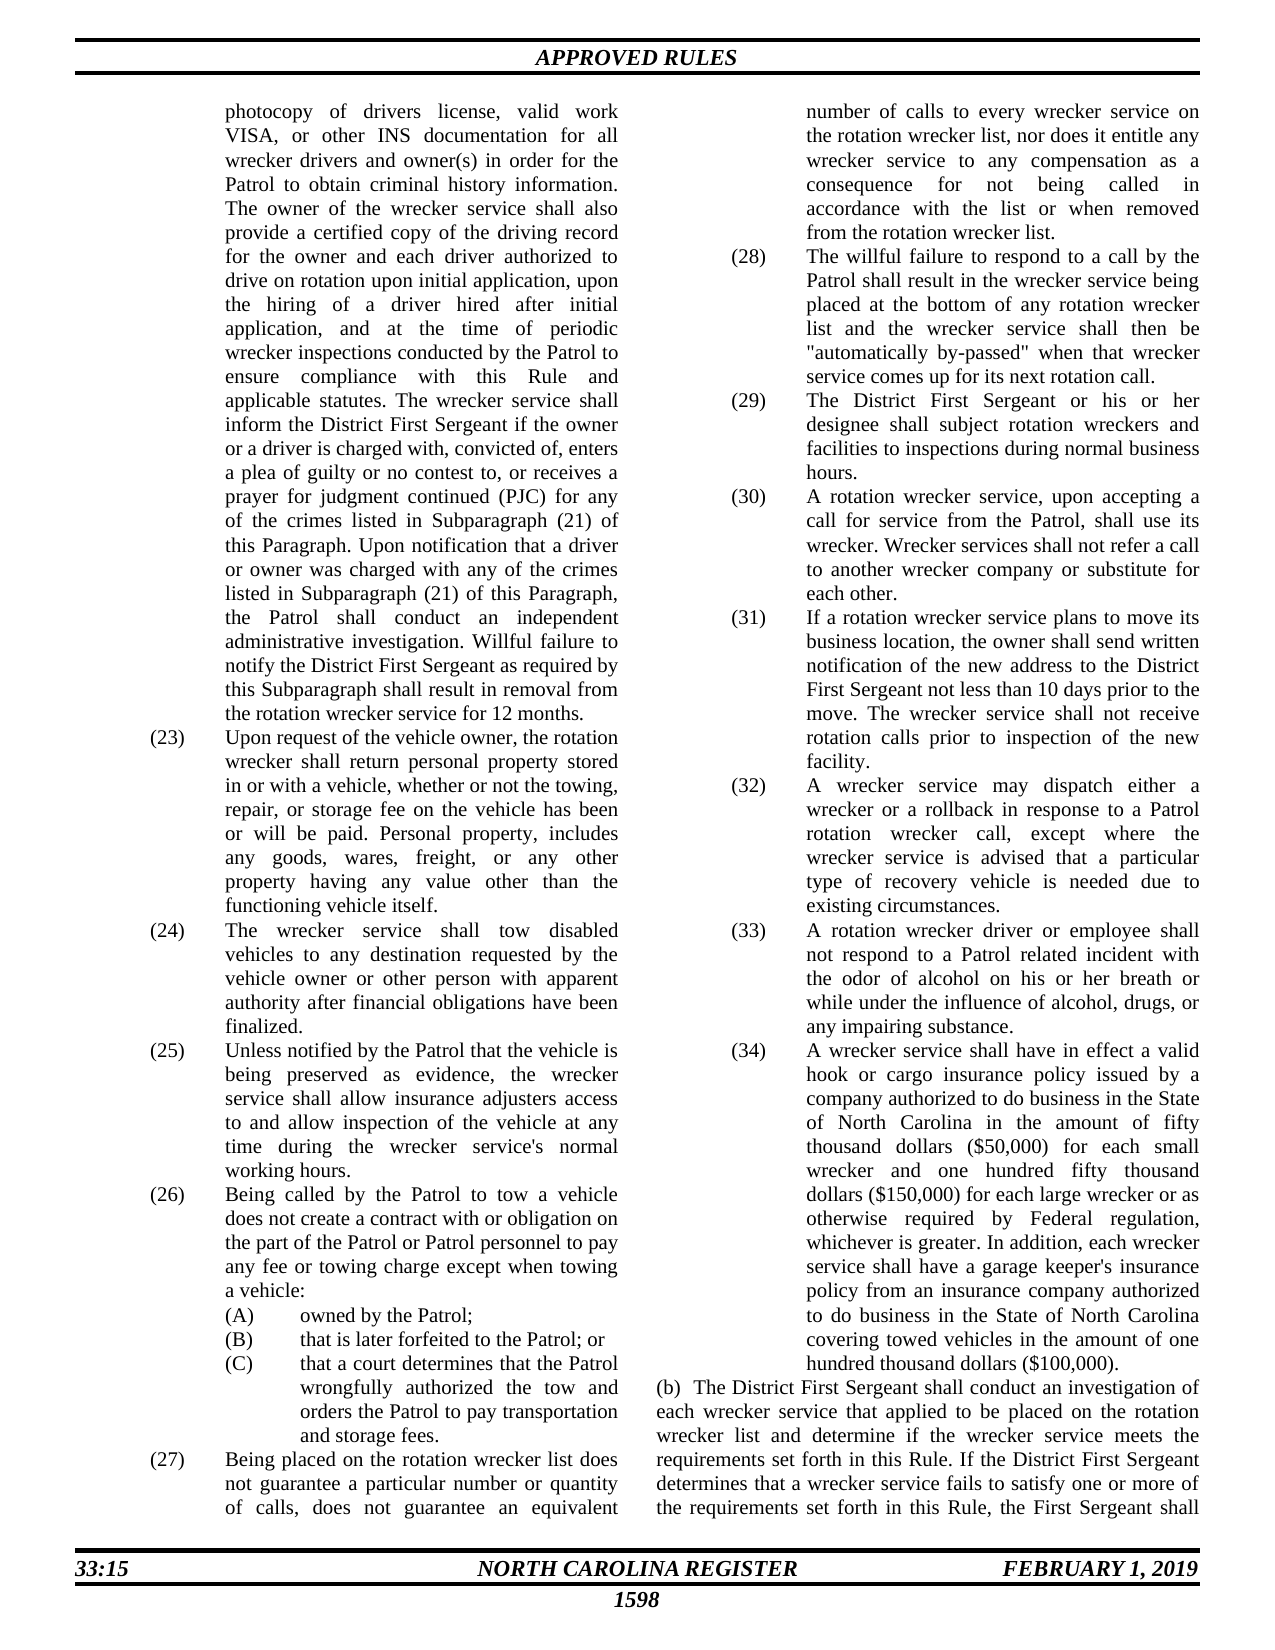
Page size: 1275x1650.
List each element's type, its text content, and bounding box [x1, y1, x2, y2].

text (27) Being placed on the rotation wrecker list does not guarantee a particular number or quantity of calls, does not guarantee an equivalent number of calls to every wrecker service on the rotation wrecker list, nor does it entitle any wrecker service to any compensation as a consequence for not being called in accordance with the list or when removed from the rotation wrecker list. [731, 99, 1200, 244]
text (24) The wrecker service shall tow disabled vehicles to any destination requested by the vehicle owner or other person with apparent authority after financial obligations have been finalized. [150, 917, 619, 1038]
text (32) A wrecker service may dispatch either a wrecker or a rollback in response to a Patrol rotation wrecker call, except where the wrecker service is advised that a particular type of recovery vehicle is needed due to existing circumstances. [731, 773, 1200, 917]
text (28) The willful failure to respond to a call by the Patrol shall result in the wrecker service being placed at the bottom of any rotation wrecker list and the wrecker service shall then be "automatically by-passed" when that wrecker service comes up for its next rotation call. [731, 244, 1200, 388]
text (26) Being called by the Patrol to tow a vehicle does not create a contract with or obligation on the part of the Patrol or Patrol personnel to pay any fee or towing charge except when towing a vehicle: [150, 1182, 619, 1302]
text (C) that a court determines that the Patrol wrongfully authorized the tow and orders the Patrol to pay transportation and storage fees. [225, 1351, 619, 1447]
text (31) If a rotation wrecker service plans to move its business location, the owner shall send written notification of the new address to the District First Sergeant not less than 10 days prior to the move. The wrecker service shall not receive rotation calls prior to inspection of the new facility. [731, 605, 1200, 773]
text (33) A rotation wrecker driver or employee shall not respond to a Patrol related incident with the odor of alcohol on his or her breath or while under the influence of alcohol, drugs, or any impairing substance. [731, 917, 1200, 1038]
text (25) Unless notified by the Patrol that the vehicle is being preserved as evidence, the wrecker service shall allow insurance adjusters access to and allow inspection of the vehicle at any time during the wrecker service's normal working hours. [150, 1038, 619, 1182]
text (27) Being placed on the rotation wrecker list does not guarantee a particular number or quantity of calls, does not guarantee an equivalent number of calls to every wrecker service on the rotation wrecker list, nor does it entitle any wrecker service to any compensation as a consequence for not being called in accordance with the list or when removed from the rotation wrecker list. [150, 1447, 619, 1519]
text (23) Upon request of the vehicle owner, the rotation wrecker shall return personal property stored in or with a vehicle, whether or not the towing, repair, or storage fee on the vehicle has been or will be paid. Personal property, includes any goods, wares, freight, or any other property having any value other than the functioning vehicle itself. [150, 725, 619, 917]
text (34) A wrecker service shall have in effect a valid hook or cargo insurance policy issued by a company authorized to do business in the State of North Carolina in the amount of fifty thousand dollars ($50,000) for each small wrecker and one hundred fifty thousand dollars ($150,000) for each large wrecker or as otherwise required by Federal regulation, whichever is greater. In addition, each wrecker service shall have a garage keeper's insurance policy from an insurance company authorized to do business in the State of North Carolina covering towed vehicles in the amount of one hundred thousand dollars ($100,000). [731, 1038, 1200, 1375]
text (29) The District First Sergeant or his or her designee shall subject rotation wreckers and facilities to inspections during normal business hours. [731, 388, 1200, 484]
text (A) owned by the Patrol; [225, 1302, 619, 1327]
text (30) A rotation wrecker service, upon accepting a call for service from the Patrol, shall use its wrecker. Wrecker services shall not refer a call to another wrecker company or substitute for each other. [731, 484, 1200, 605]
text (B) that is later forfeited to the Patrol; or [225, 1327, 619, 1351]
